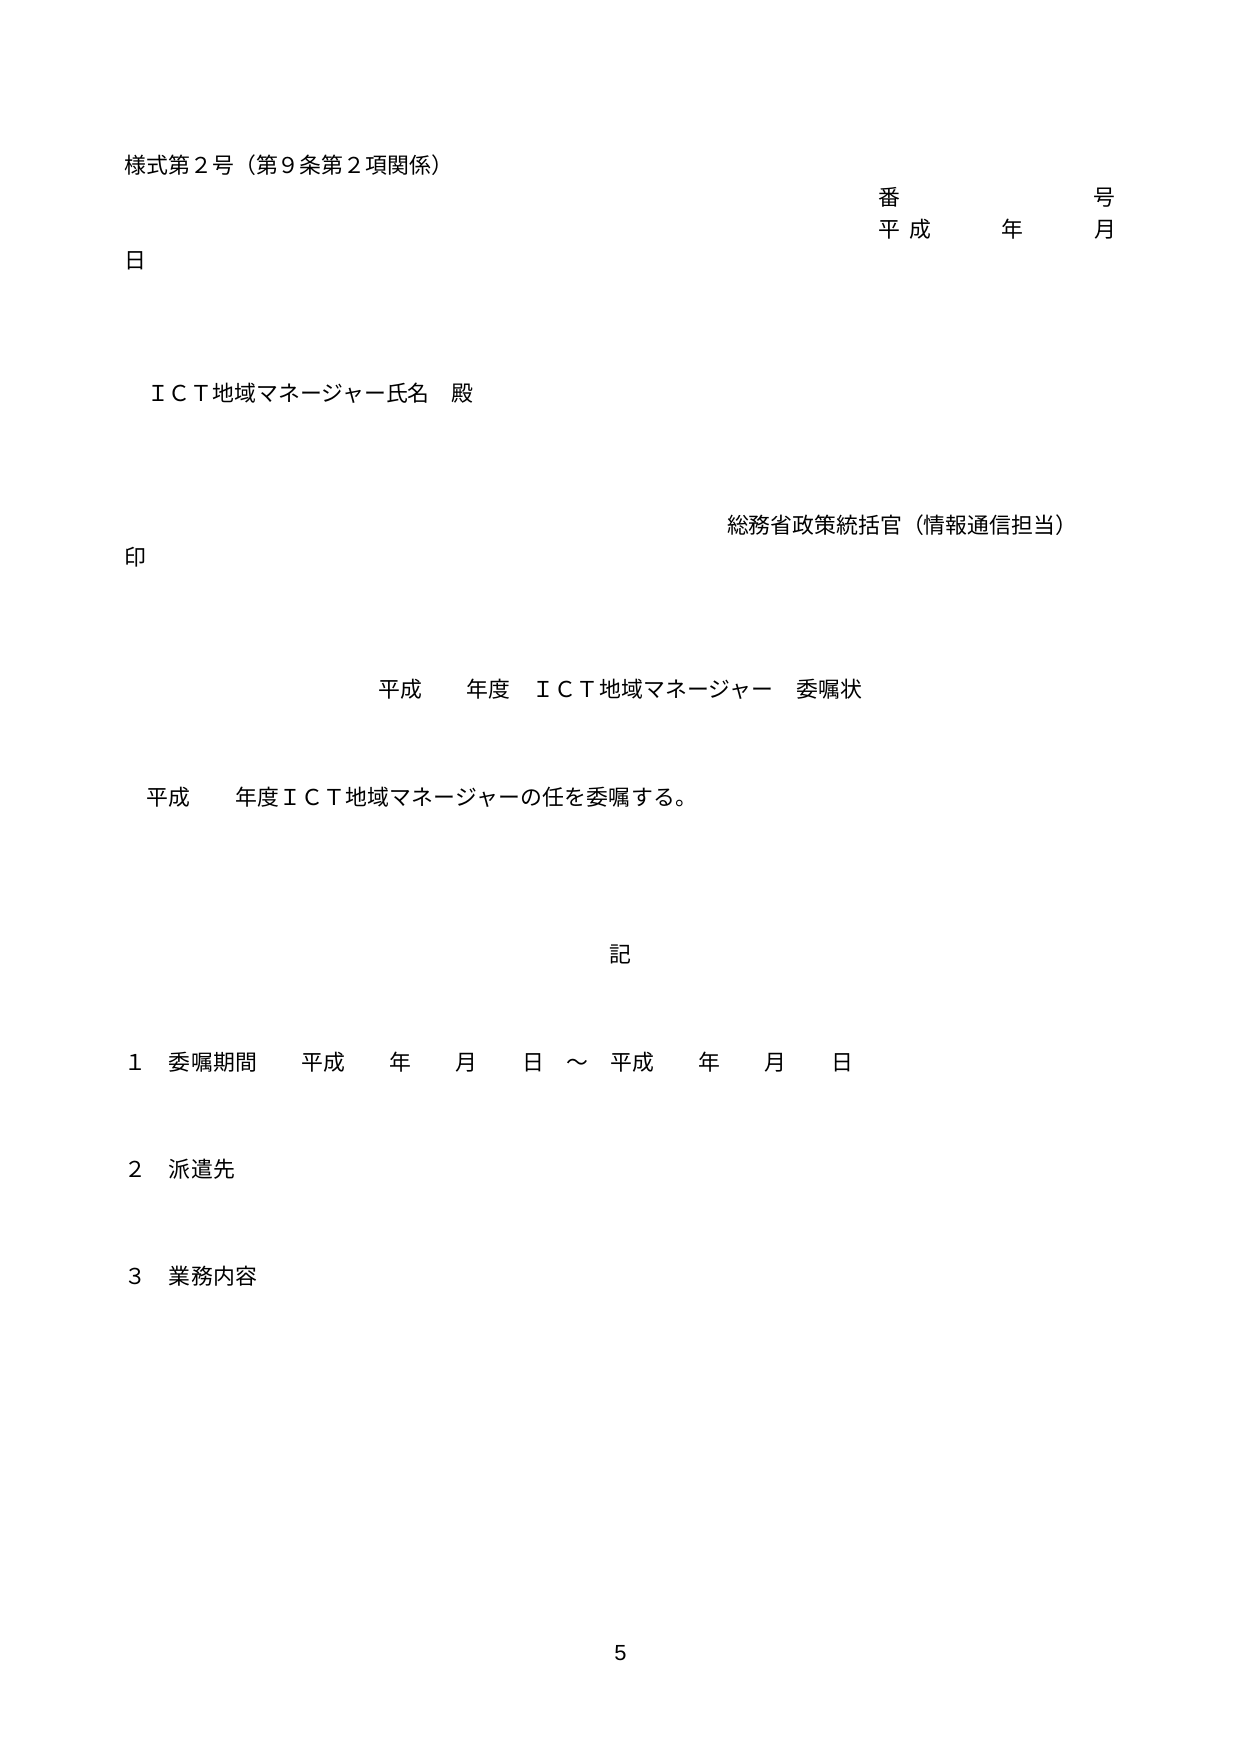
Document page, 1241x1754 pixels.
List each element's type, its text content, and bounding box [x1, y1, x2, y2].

text ＩＣＴ地域マネージャー氏名 殿 [124, 376, 1116, 407]
text 記 [124, 937, 1116, 969]
text 様式第２号（第９条第２項関係） [124, 148, 1116, 180]
text 総務省政策統括官（情報通信担当） 印 [124, 508, 1116, 572]
text ３ 業務内容 [124, 1259, 1116, 1291]
text 平成 年 月 日 [124, 212, 1116, 275]
text 平成 年度ＩＣＴ地域マネージャーの任を委嘱する。 [124, 780, 1116, 811]
text １ 委嘱期間 平成 年 月 日 ～ 平成 年 月 日 [124, 1045, 1116, 1076]
text 平成 年度 ＩＣＴ地域マネージャー 委嘱状 [124, 672, 1116, 704]
text ２ 派遣先 [124, 1152, 1116, 1184]
text 番 号 [124, 180, 1116, 212]
